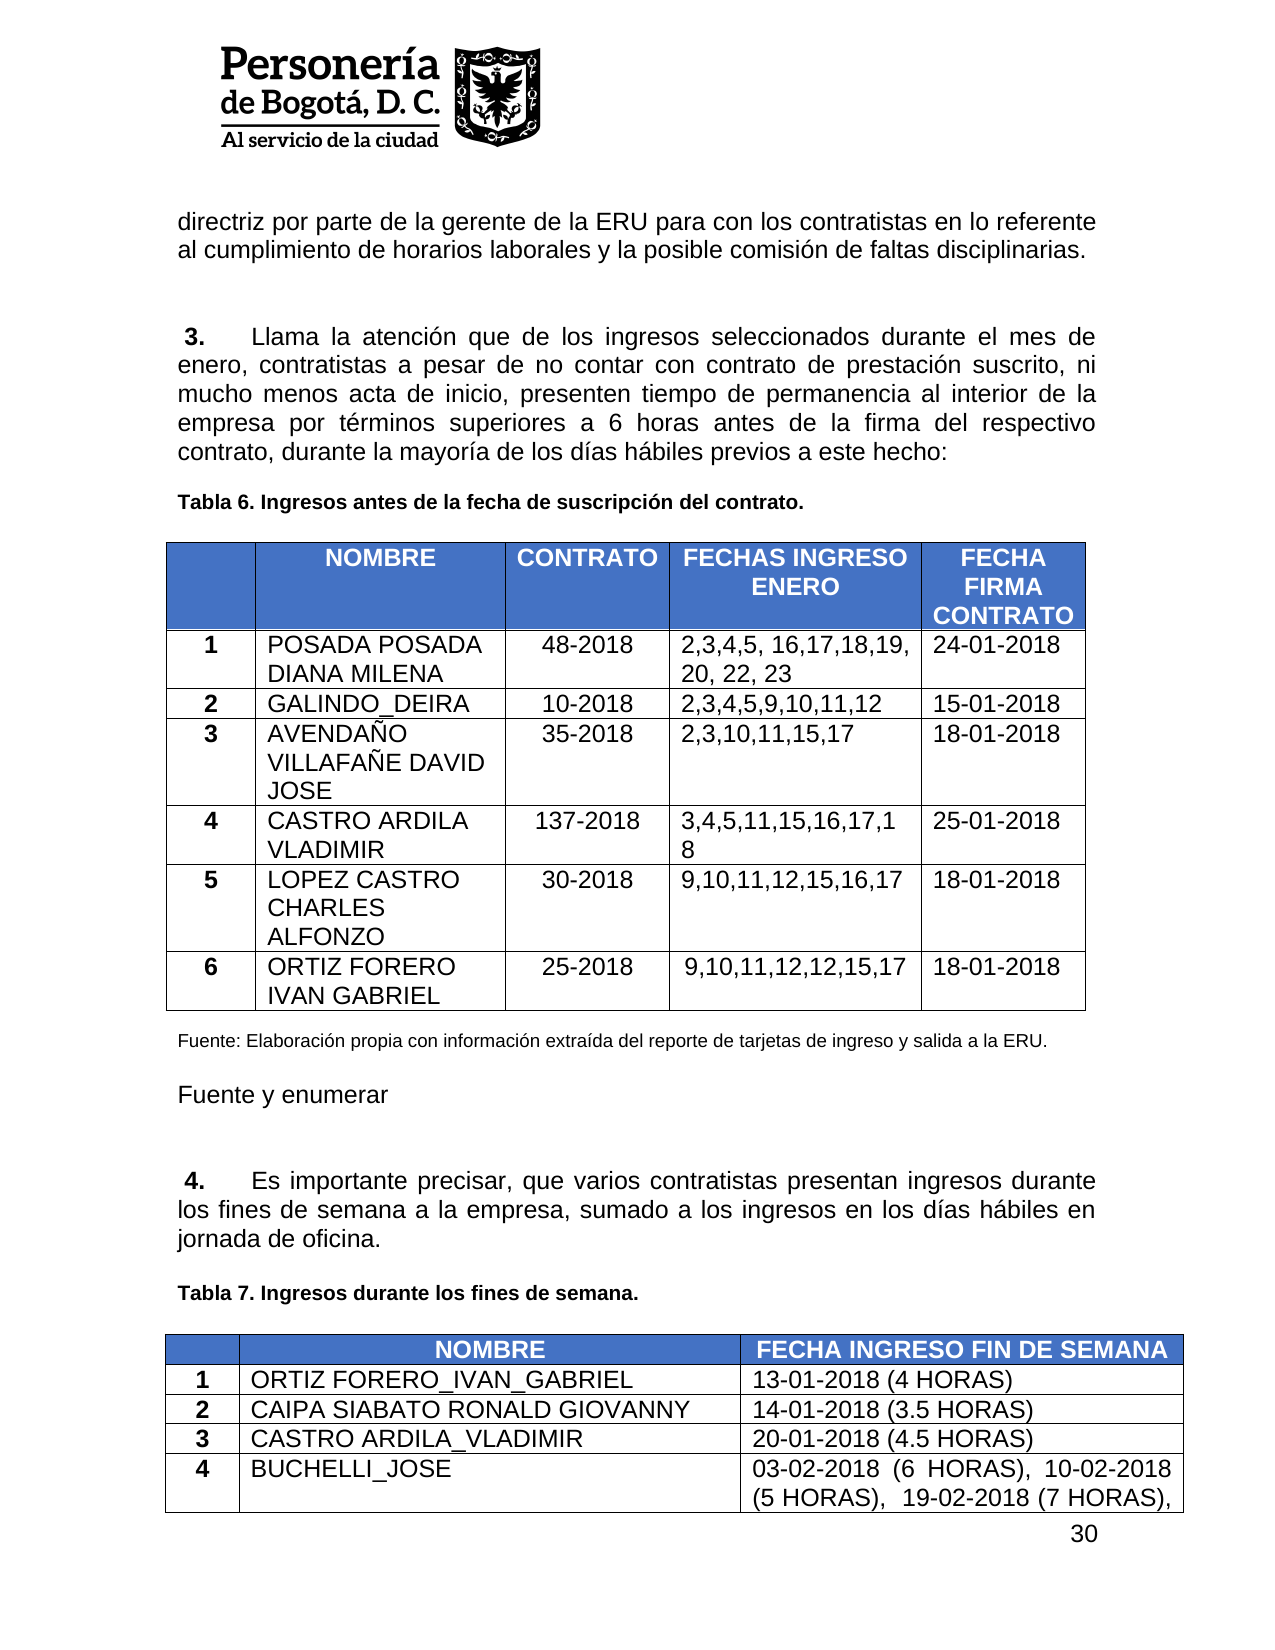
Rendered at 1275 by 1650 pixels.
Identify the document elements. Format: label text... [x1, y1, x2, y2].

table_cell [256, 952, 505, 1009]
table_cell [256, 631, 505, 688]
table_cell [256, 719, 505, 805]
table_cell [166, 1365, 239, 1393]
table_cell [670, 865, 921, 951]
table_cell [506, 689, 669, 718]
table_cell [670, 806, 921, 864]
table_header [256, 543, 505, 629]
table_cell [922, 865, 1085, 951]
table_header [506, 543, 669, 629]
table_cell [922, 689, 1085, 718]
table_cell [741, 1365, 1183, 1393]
list Llama la atención que de los ingresos seleccionados durante el mes de enero, contratistas a pesar de no contar con contrato de prestación suscrito, ni mucho menos acta de inicio, presenten tiempo de permanencia al interior de la empresa por términos superiores a 6 horas antes de la firma del respectivo contrato, durante la mayoría de los días hábiles previos a este hecho: [177, 322, 1098, 466]
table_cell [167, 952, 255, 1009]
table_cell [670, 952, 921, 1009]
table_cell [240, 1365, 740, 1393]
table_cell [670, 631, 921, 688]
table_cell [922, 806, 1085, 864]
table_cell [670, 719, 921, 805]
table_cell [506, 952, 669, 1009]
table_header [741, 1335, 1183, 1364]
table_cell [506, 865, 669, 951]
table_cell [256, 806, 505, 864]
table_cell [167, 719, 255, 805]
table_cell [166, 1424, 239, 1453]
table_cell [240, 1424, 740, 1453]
list Es importante precisar, que varios contratistas presentan ingresos durante los fines de semana a la empresa, sumado a los ingresos en los días hábiles en jornada de oficina. [177, 1166, 1098, 1252]
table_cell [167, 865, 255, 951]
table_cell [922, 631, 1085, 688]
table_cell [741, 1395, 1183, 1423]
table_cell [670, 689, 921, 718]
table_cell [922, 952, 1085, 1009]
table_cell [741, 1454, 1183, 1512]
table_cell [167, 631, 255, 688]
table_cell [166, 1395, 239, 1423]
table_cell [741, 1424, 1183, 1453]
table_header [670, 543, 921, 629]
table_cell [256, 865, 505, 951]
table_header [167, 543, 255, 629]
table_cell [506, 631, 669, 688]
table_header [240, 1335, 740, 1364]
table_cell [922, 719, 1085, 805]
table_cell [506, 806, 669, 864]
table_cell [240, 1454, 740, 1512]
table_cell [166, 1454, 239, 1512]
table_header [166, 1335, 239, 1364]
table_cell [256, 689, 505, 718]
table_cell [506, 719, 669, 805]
picture [177, 28, 577, 167]
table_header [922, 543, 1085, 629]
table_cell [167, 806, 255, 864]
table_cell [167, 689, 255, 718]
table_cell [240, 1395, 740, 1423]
